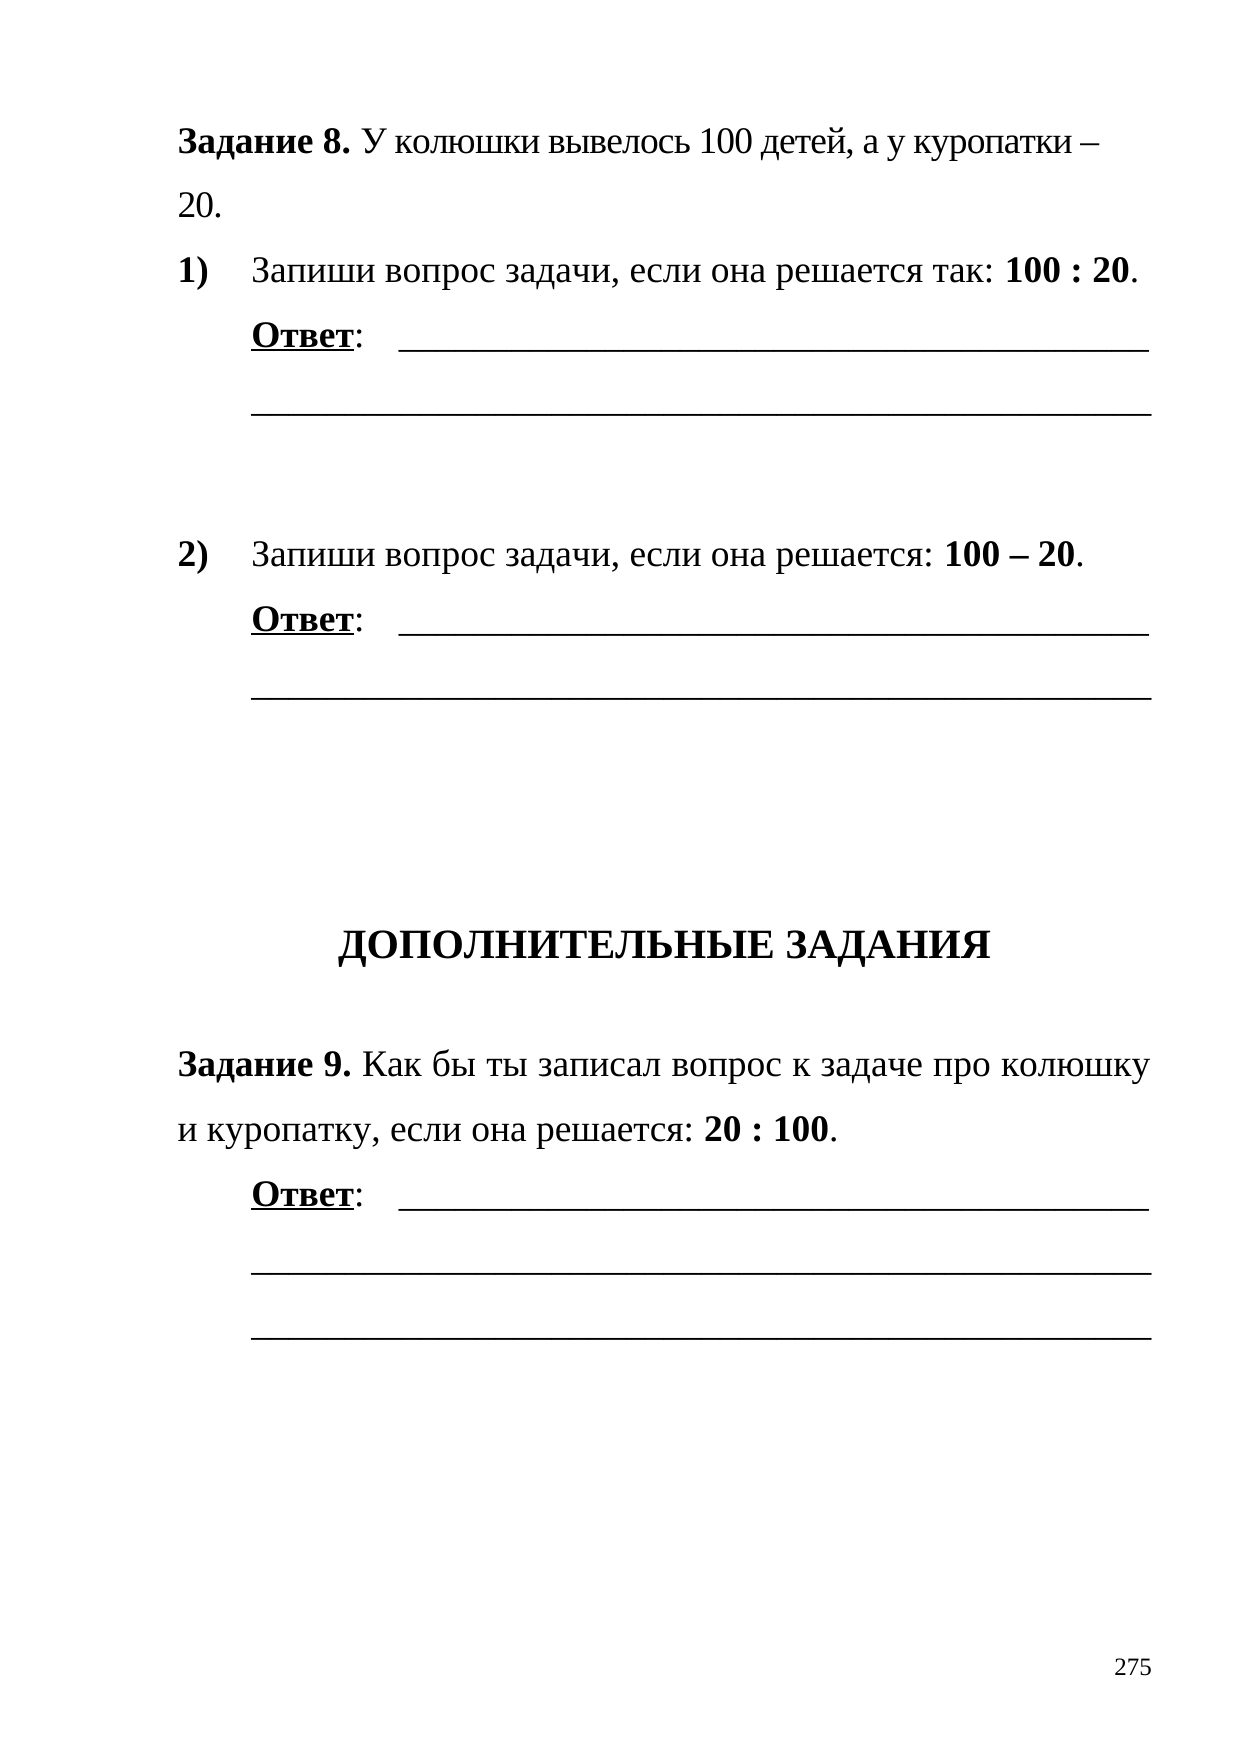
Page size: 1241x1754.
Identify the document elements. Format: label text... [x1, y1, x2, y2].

text Задание 8. У колюшки вывелось 100 детей, а у куропатки – 20. [177, 118, 1152, 226]
text ________________________________________________ [177, 1300, 1152, 1343]
text Задание 9. Как бы ты записал вопрос к задаче про колюшку и куропатку, если она решается: 20 : 100. [177, 1042, 1152, 1149]
text ________________________________________________ [177, 377, 1152, 420]
text Ответ: ________________________________________ [177, 312, 1152, 355]
text 1) Запиши вопрос задачи, если она решается так: 100 : 20. [177, 247, 1152, 291]
text ДОПОЛНИТЕЛЬНЫЕ ЗАДАНИЯ [177, 919, 1152, 967]
text Ответ: ________________________________________ [177, 1171, 1152, 1214]
text ________________________________________________ [177, 1236, 1152, 1279]
text Ответ: ________________________________________ [177, 596, 1152, 639]
text ________________________________________________ [177, 661, 1152, 704]
text 2) Запиши вопрос задачи, если она решается: 100 – 20. [177, 531, 1152, 574]
